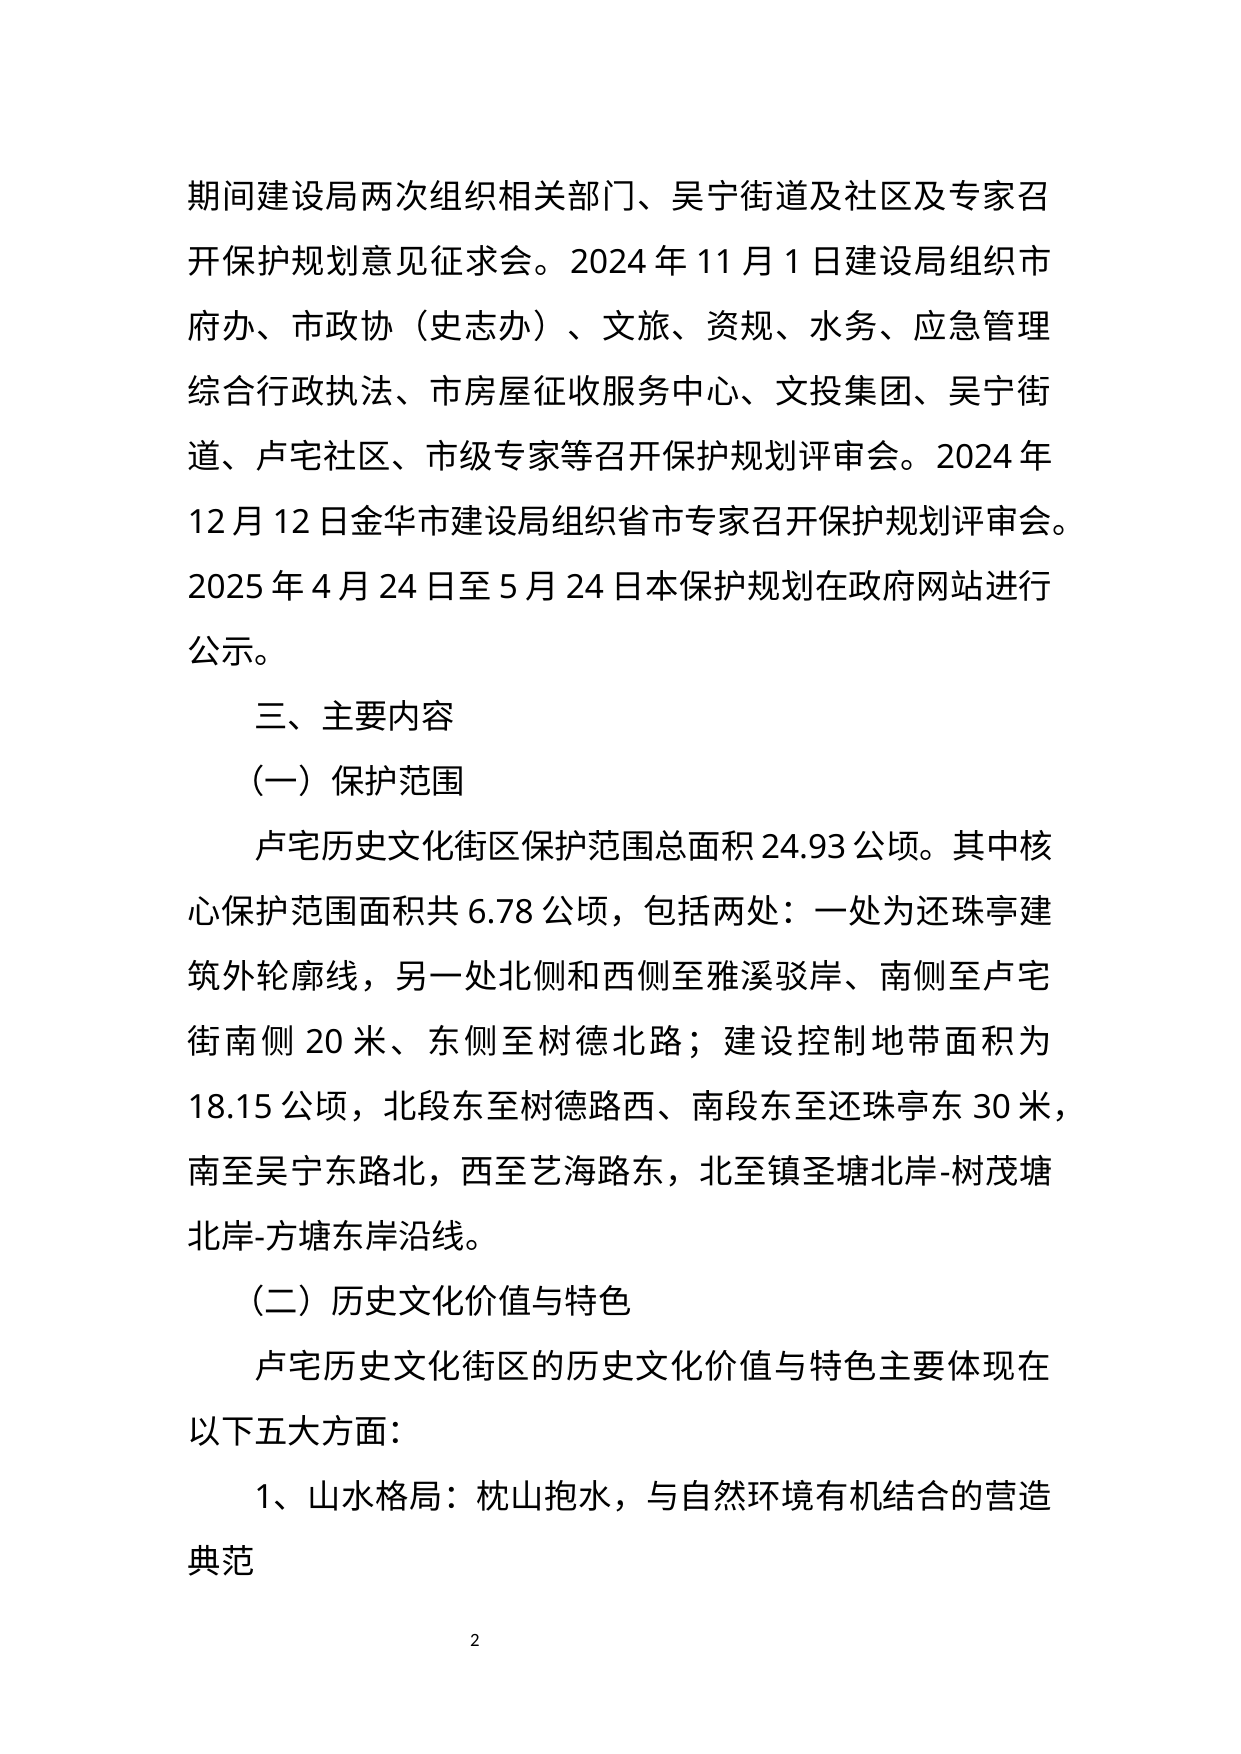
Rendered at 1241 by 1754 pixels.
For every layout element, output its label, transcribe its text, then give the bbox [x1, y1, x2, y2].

text （一）保护范围 [231, 747, 1053, 812]
text 三、主要内容 [231, 682, 1053, 747]
text （二）历史文化价值与特色 [231, 1267, 1053, 1332]
text 1、山水格局：枕山抱水，与自然环境有机结合的营造典范 [187, 1462, 1053, 1592]
text 卢宅历史文化街区保护范围总面积24.93公顷。其中核心保护范围面积共6.78公顷，包括两处：一处为还珠亭建筑外轮廓线，另一处北侧和西侧至雅溪驳岸、南侧至卢宅街南侧20米、东侧至树德北路；建设控制地带面积为18.15公顷，北段东至树德路西、南段东至还珠亭东30米，南至吴宁东路北，西至艺海路东，北至镇圣塘北岸-树茂塘北岸-方塘东岸沿线。 [187, 812, 1053, 1267]
text 卢宅历史文化街区的历史文化价值与特色主要体现在以下五大方面： [187, 1332, 1053, 1462]
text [187, 162, 1053, 682]
